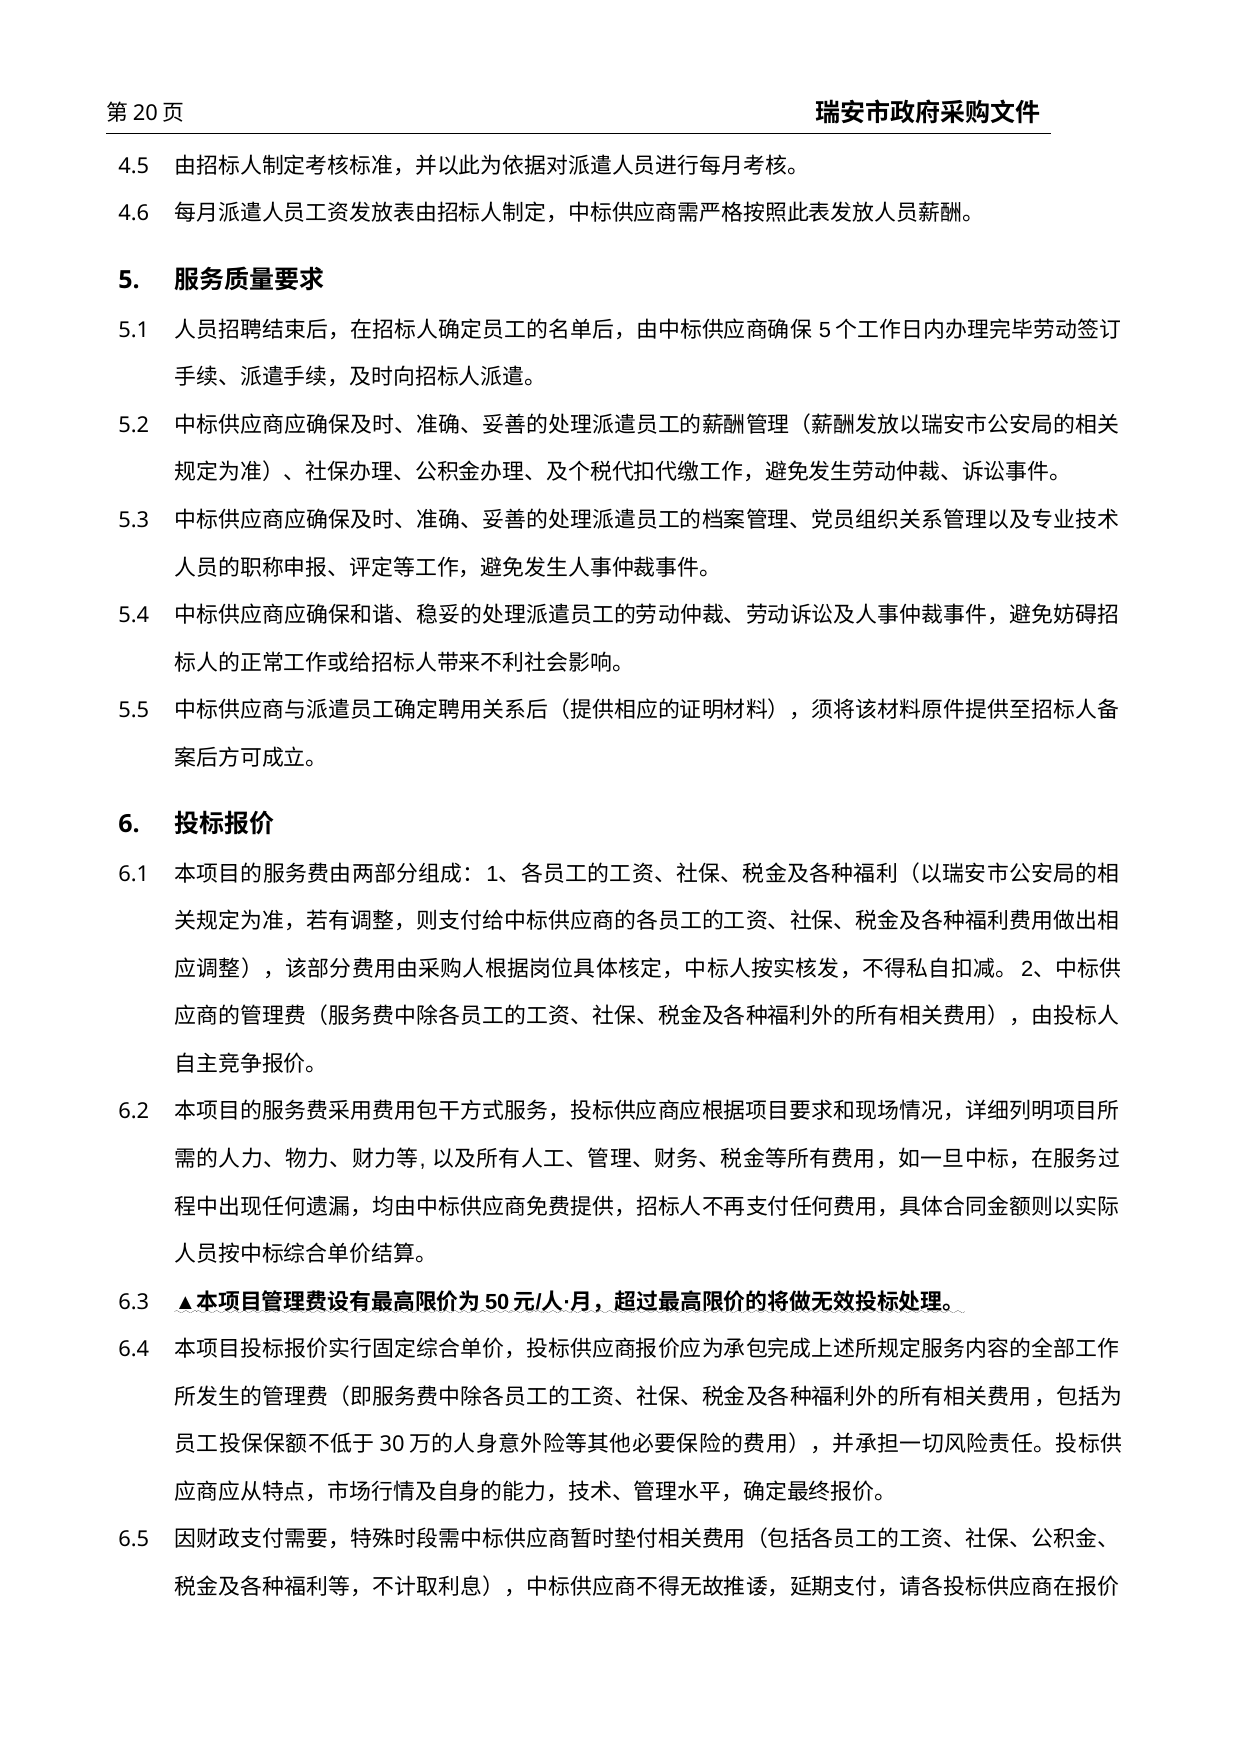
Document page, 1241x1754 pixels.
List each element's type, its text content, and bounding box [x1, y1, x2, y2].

list 中标供应商应确保及时、准确、妥善的处理派遣员工的档案管理、党员组织关系管理以及专业技术人员的职称申报、评定等工作，避免发生人事仲裁事件。 [118, 502, 1122, 581]
list 每月派遣人员工资发放表由招标人制定，中标供应商需严格按照此表发放人员薪酬。 [118, 195, 1122, 227]
list ▲本项目管理费设有最高限价为50元/人·月，超过最高限价的将做无效投标处理。 [118, 1284, 1122, 1315]
list 本项目的服务费由两部分组成：1、各员工的工资、社保、税金及各种福利（以瑞安市公安局的相关规定为准，若有调整，则支付给中标供应商的各员工的工资、社保、税金及各种福利费用做出相应调整），该部分费用由采购人根据岗位具体核定，中标人按实核发，不得私自扣减。2、中标供应商的管理费（服务费中除各员工的工资、社保、税金及各种福利外的所有相关费用），由投标人自主竞争报价。 [118, 856, 1122, 1078]
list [118, 1521, 1122, 1601]
list 本项目投标报价实行固定综合单价，投标供应商报价应为承包完成上述所规定服务内容的全部工作所发生的管理费（即服务费中除各员工的工资、社保、税金及各种福利外的所有相关费用，包括为员工投保保额不低于30万的人身意外险等其他必要保险的费用），并承担一切风险责任。投标供应商应从特点，市场行情及自身的能力，技术、管理水平，确定最终报价。 [118, 1331, 1122, 1506]
list 人员招聘结束后，在招标人确定员工的名单后，由中标供应商确保5个工作日内办理完毕劳动签订手续、派遣手续，及时向招标人派遣。 [118, 312, 1122, 391]
list 中标供应商应确保及时、准确、妥善的处理派遣员工的薪酬管理（薪酬发放以瑞安市公安局的相关规定为准）、社保办理、公积金办理、及个税代扣代缴工作，避免发生劳动仲裁、诉讼事件。 [118, 407, 1122, 486]
list 服务质量要求 [118, 259, 1122, 295]
list 中标供应商应确保和谐、稳妥的处理派遣员工的劳动仲裁、劳动诉讼及人事仲裁事件，避免妨碍招标人的正常工作或给招标人带来不利社会影响。 [118, 597, 1122, 676]
list 中标供应商与派遣员工确定聘用关系后（提供相应的证明材料），须将该材料原件提供至招标人备案后方可成立。 [118, 692, 1122, 771]
list 本项目的服务费采用费用包干方式服务，投标供应商应根据项目要求和现场情况，详细列明项目所需的人力、物力、财力等, 以及所有人工、管理、财务、税金等所有费用，如一旦中标，在服务过程中出现任何遗漏，均由中标供应商免费提供，招标人不再支付任何费用，具体合同金额则以实际人员按中标综合单价结算。 [118, 1093, 1122, 1268]
list 投标报价 [118, 803, 1122, 840]
list 由招标人制定考核标准，并以此为依据对派遣人员进行每月考核。 [118, 148, 1122, 179]
